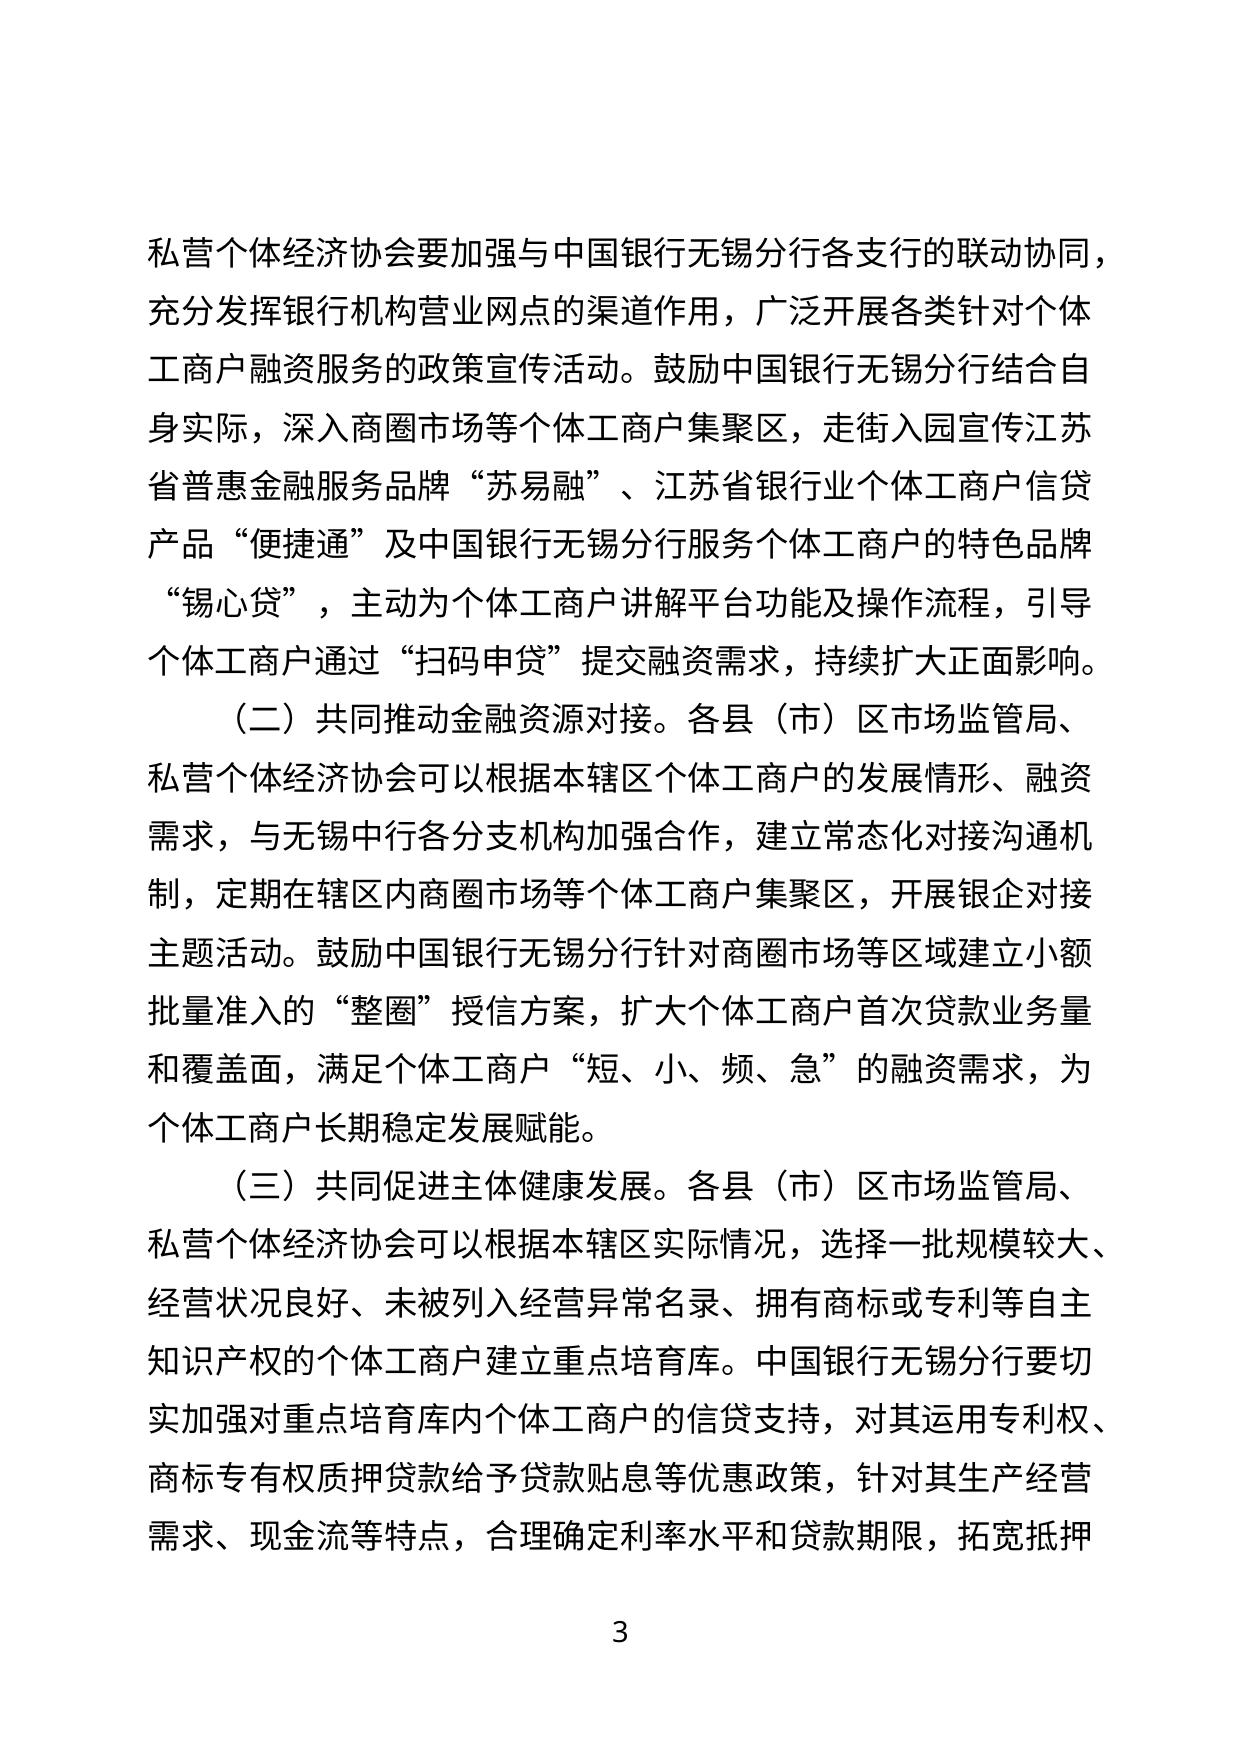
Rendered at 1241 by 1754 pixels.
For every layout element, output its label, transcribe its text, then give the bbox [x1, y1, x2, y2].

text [148, 218, 1092, 685]
text （二）共同推动金融资源对接。各县（市）区市场监管局、私营个体经济协会可以根据本辖区个体工商户的发展情形、融资需求，与无锡中行各分支机构加强合作，建立常态化对接沟通机制，定期在辖区内商圈市场等个体工商户集聚区，开展银企对接主题活动。鼓励中国银行无锡分行针对商圈市场等区域建立小额批量准入的“整圈”授信方案，扩大个体工商户首次贷款业务量和覆盖面，满足个体工商户“短、小、频、急”的融资需求，为个体工商户长期稳定发展赋能。 [148, 685, 1092, 1152]
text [148, 1152, 1092, 1560]
